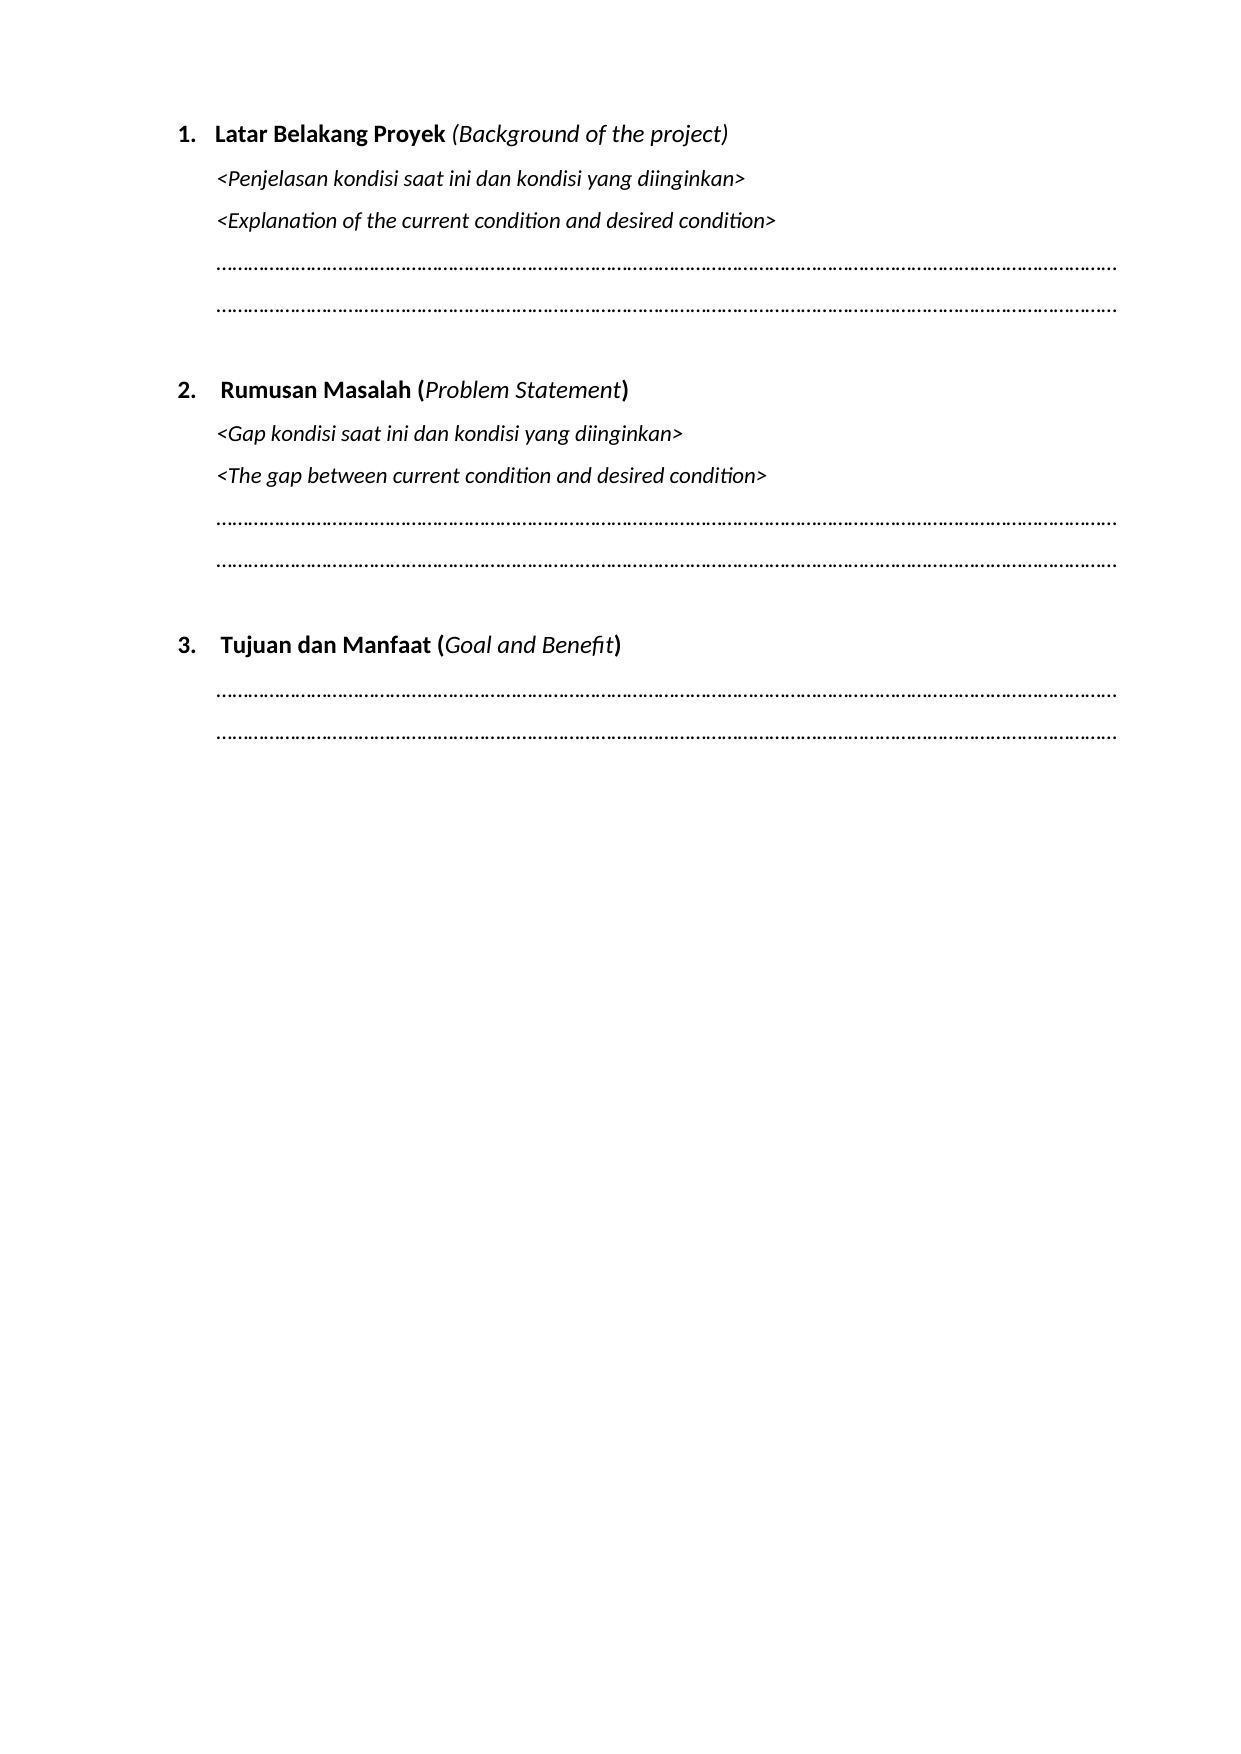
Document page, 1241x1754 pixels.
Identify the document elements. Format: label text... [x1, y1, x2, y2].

text ……………………………………………………………………………………………………………………………………………………………………………………………………………………………………………………………………………………………………………… [216, 248, 1122, 318]
text <Explanation of the current condition and desired condition> [216, 206, 1122, 234]
list ……………………………………………………………………………………………………………………………………………………………………………………………………………………………………………………………………………………………………………… [216, 503, 1122, 573]
list <Gap kondisi saat ini dan kondisi yang diinginkan> [216, 419, 1122, 447]
list <The gap between current condition and desired condition> [216, 461, 1122, 489]
list Tujuan dan Manfaat (Goal and Benefit) [177, 629, 1122, 660]
list Rumusan Masalah (Problem Statement) [177, 374, 1122, 404]
list Latar Belakang Proyek (Background of the project) [177, 118, 1122, 149]
text <Penjelasan kondisi saat ini dan kondisi yang diinginkan> [216, 164, 1122, 192]
list ……………………………………………………………………………………………………………………………………………………………………………………………………………………………………………………………………………………………………………… [216, 675, 1122, 745]
